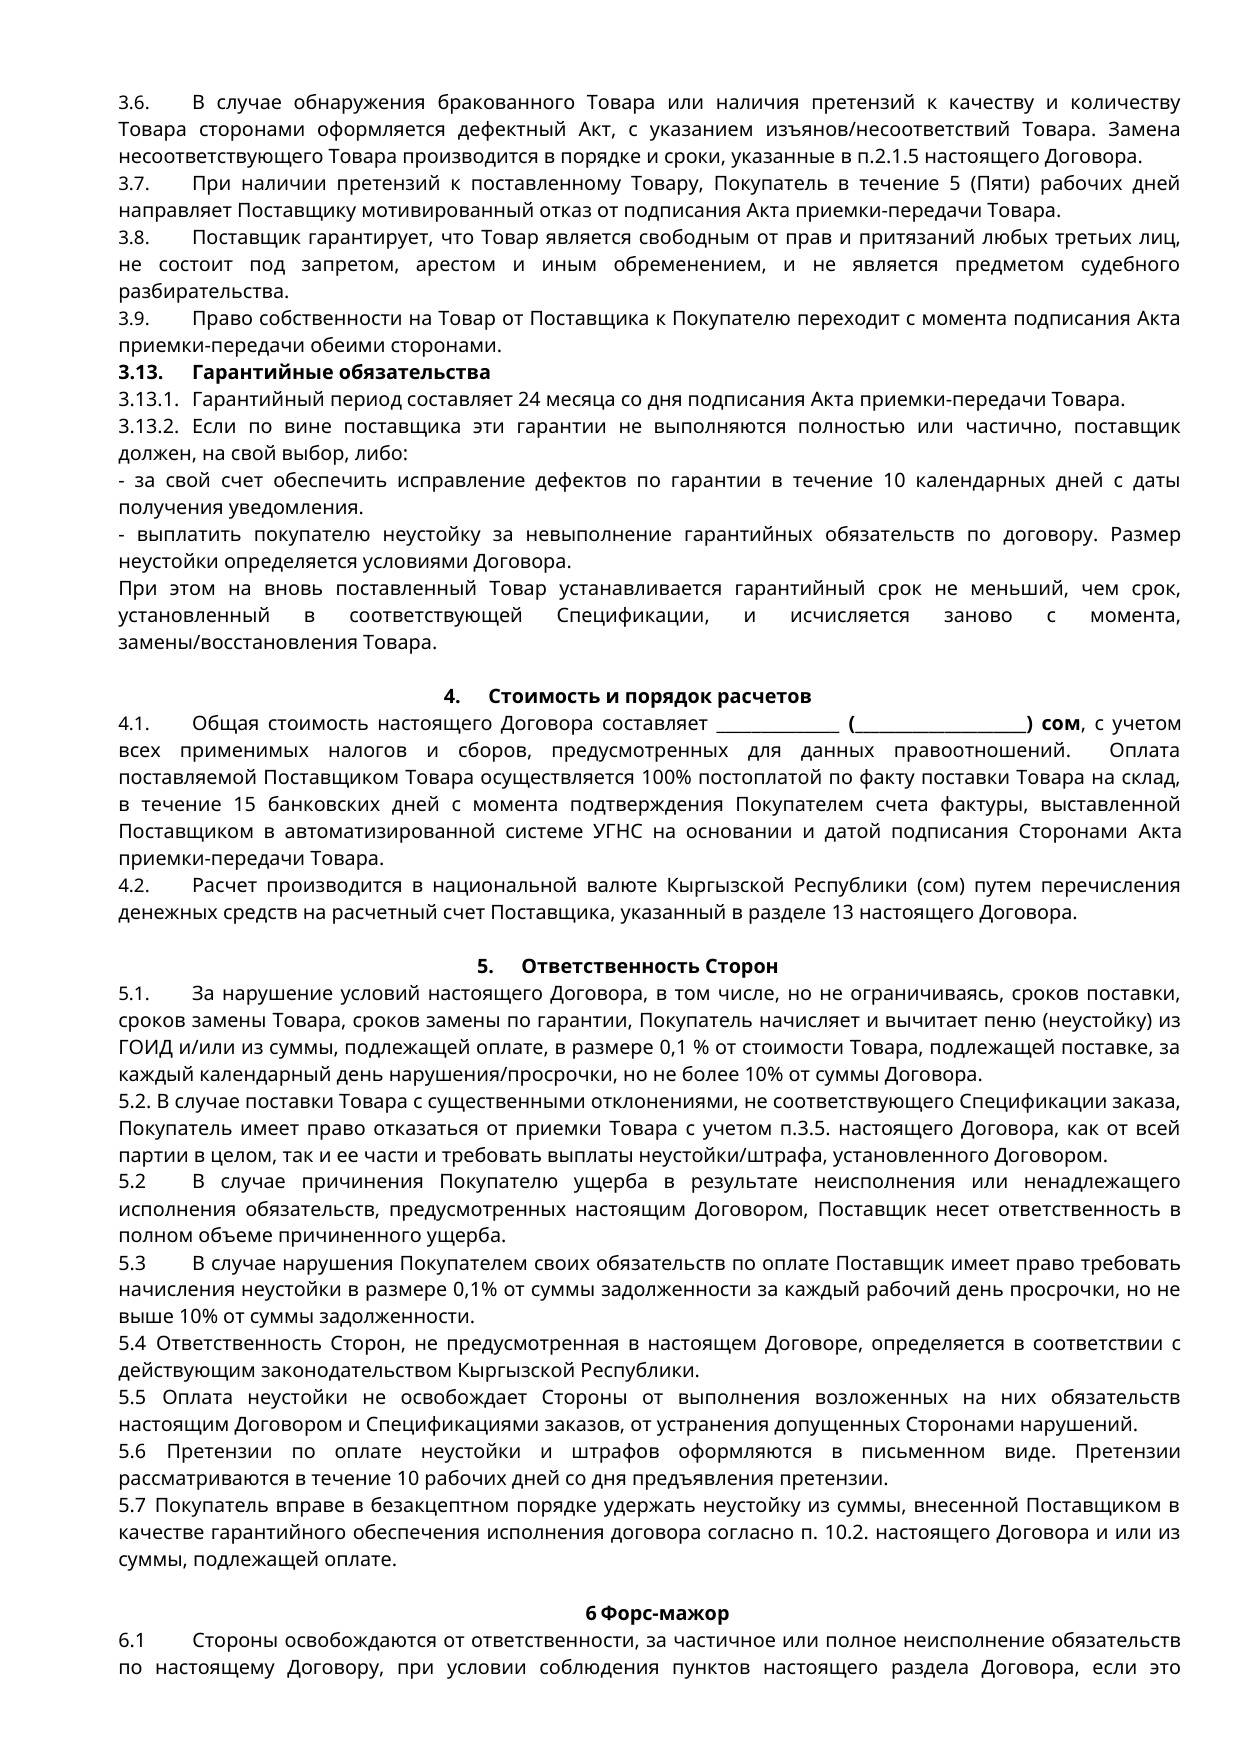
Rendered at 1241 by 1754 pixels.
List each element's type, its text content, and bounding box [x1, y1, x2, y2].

list При наличии претензий к поставленному Товару, Покупатель в течение 5 (Пяти) рабочих дней направляет Поставщику мотивированный отказ от подписания Акта приемки-передачи Товара. [118, 169, 1182, 223]
list 3.13.2. Если по вине поставщика эти гарантии не выполняются полностью или частично, поставщик должен, на свой выбор, либо: [118, 412, 1182, 466]
list Ответственность Сторон [74, 952, 1182, 979]
list Общая стоимость настоящего Договора составляет ______________ (_____________________) сом, с учетом всех применимых налогов и сборов, предусмотренных для данных правоотношений. Оплата поставляемой Поставщиком Товара осуществляется 100% постоплатой по факту поставки Товара на склад, в течение 15 банковских дней с момента подтверждения Покупателем счета фактуры, выставленной Поставщиком в автоматизированной системе УГНС на основании и датой подписания Сторонами Акта приемки-передачи Товара. [118, 709, 1182, 871]
list Оплата неустойки не освобождает Стороны от выполнения возложенных на них обязательств настоящим Договором и Спецификациями заказов, от устранения допущенных Сторонами нарушений. [118, 1384, 1182, 1438]
list Поставщик гарантирует, что Товар является свободным от прав и притязаний любых третьих лиц, не состоит под запретом, арестом и иным обременением, и не является предметом судебного разбирательства. [118, 223, 1182, 304]
list Форс-мажор [133, 1599, 1182, 1626]
list - за свой счет обеспечить исправление дефектов по гарантии в течение 10 календарных дней с даты получения уведомления. [118, 466, 1182, 520]
list Право собственности на Товар от Поставщика к Покупателю переходит с момента подписания Акта приемки-передачи обеими сторонами. [118, 304, 1182, 358]
list Ответственность Сторон, не предусмотренная в настоящем Договоре, определяется в соответствии с действующим законодательством Кыргызской Республики. [118, 1330, 1182, 1384]
list - выплатить покупателю неустойку за невыполнение гарантийных обязательств по договору. Размер неустойки определяется условиями Договора. [118, 520, 1182, 574]
text 5.2. В случае поставки Товара с существенными отклонениями, не соответствующего Спецификации заказа, Покупатель имеет право отказаться от приемки Товара с учетом п.3.5. настоящего Договора, как от всей партии в целом, так и ее части и требовать выплаты неустойки/штрафа, установленного Договором. [118, 1087, 1182, 1168]
list При этом на вновь поставленный Товар устанавливается гарантийный срок не меньший, чем срок, установленный в соответствующей Спецификации, и исчисляется заново с момента, замены/восстановления Товара. [118, 574, 1182, 655]
list Покупатель вправе в безакцептном порядке удержать неустойку из суммы, внесенной Поставщиком в качестве гарантийного обеспечения исполнения договора согласно п. 10.2. настоящего Договора и или из суммы, подлежащей оплате. [118, 1492, 1182, 1572]
list Стоимость и порядок расчетов [74, 682, 1182, 709]
list За нарушение условий настоящего Договора, в том числе, но не ограничиваясь, сроков поставки, сроков замены Товара, сроков замены по гарантии, Покупатель начисляет и вычитает пеню (неустойку) из ГОИД и/или из суммы, подлежащей оплате, в размере 0,1 % от стоимости Товара, подлежащей поставке, за каждый календарный день нарушения/просрочки, но не более 10% от суммы Договора. [118, 979, 1182, 1087]
list 3.13.1. Гарантийный период составляет 24 месяца со дня подписания Акта приемки-передачи Товара. [118, 385, 1182, 412]
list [118, 1626, 1182, 1680]
list В случае причинения Покупателю ущерба в результате неисполнения или ненадлежащего исполнения обязательств, предусмотренных настоящим Договором, Поставщик несет ответственность в полном объеме причиненного ущерба. [118, 1168, 1182, 1249]
list В случае обнаружения бракованного Товара или наличия претензий к качеству и количеству Товара сторонами оформляется дефектный Акт, с указанием изъянов/несоответствий Товара. Замена несоответствующего Товара производится в порядке и сроки, указанные в п.2.1.5 настоящего Договора. [118, 89, 1182, 169]
list Претензии по оплате неустойки и штрафов оформляются в письменном виде. Претензии рассматриваются в течение 10 рабочих дней со дня предъявления претензии. [118, 1438, 1182, 1492]
list 3.13. Гарантийные обязательства [118, 358, 1182, 385]
list В случае нарушения Покупателем своих обязательств по оплате Поставщик имеет право требовать начисления неустойки в размере 0,1% от суммы задолженности за каждый рабочий день просрочки, но не выше 10% от суммы задолженности. [118, 1249, 1182, 1330]
list Расчет производится в национальной валюте Кыргызской Республики (сом) путем перечисления денежных средств на расчетный счет Поставщика, указанный в разделе 13 настоящего Договора. [118, 871, 1182, 925]
